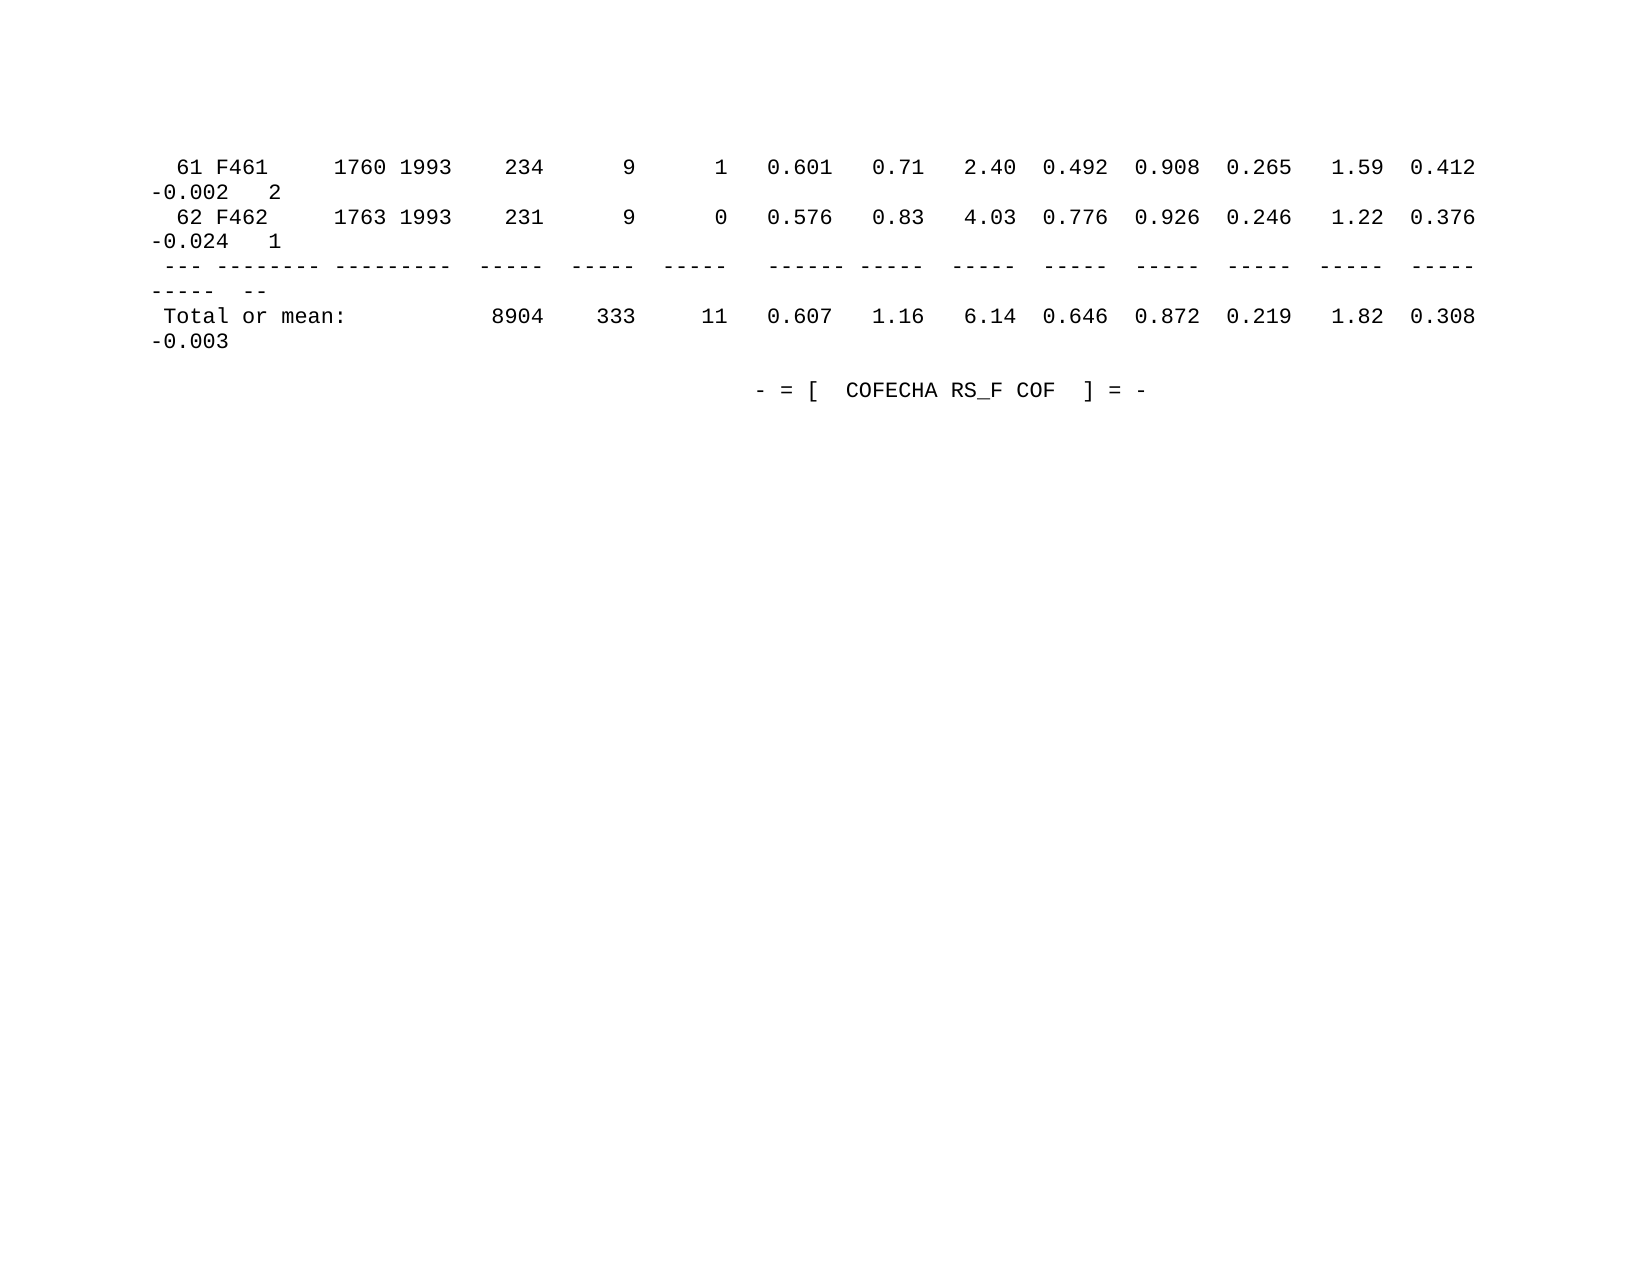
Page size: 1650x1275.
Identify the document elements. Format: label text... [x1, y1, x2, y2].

text - = [ COFECHA RS_F COF ] = - [150, 379, 1500, 404]
text 61 F461 1760 1993 234 9 1 0.601 0.71 2.40 0.492 0.908 0.265 1.59 0.412 -0.002 2 [150, 156, 1500, 206]
text 62 F462 1763 1993 231 9 0 0.576 0.83 4.03 0.776 0.926 0.246 1.22 0.376 -0.024 1 [150, 206, 1500, 256]
text Total or mean: 8904 333 11 0.607 1.16 6.14 0.646 0.872 0.219 1.82 0.308 -0.003 [150, 305, 1500, 355]
text --- -------- --------- ----- ----- ----- ------ ----- ----- ----- ----- ----- ----- ----- ----- -- [150, 256, 1500, 305]
